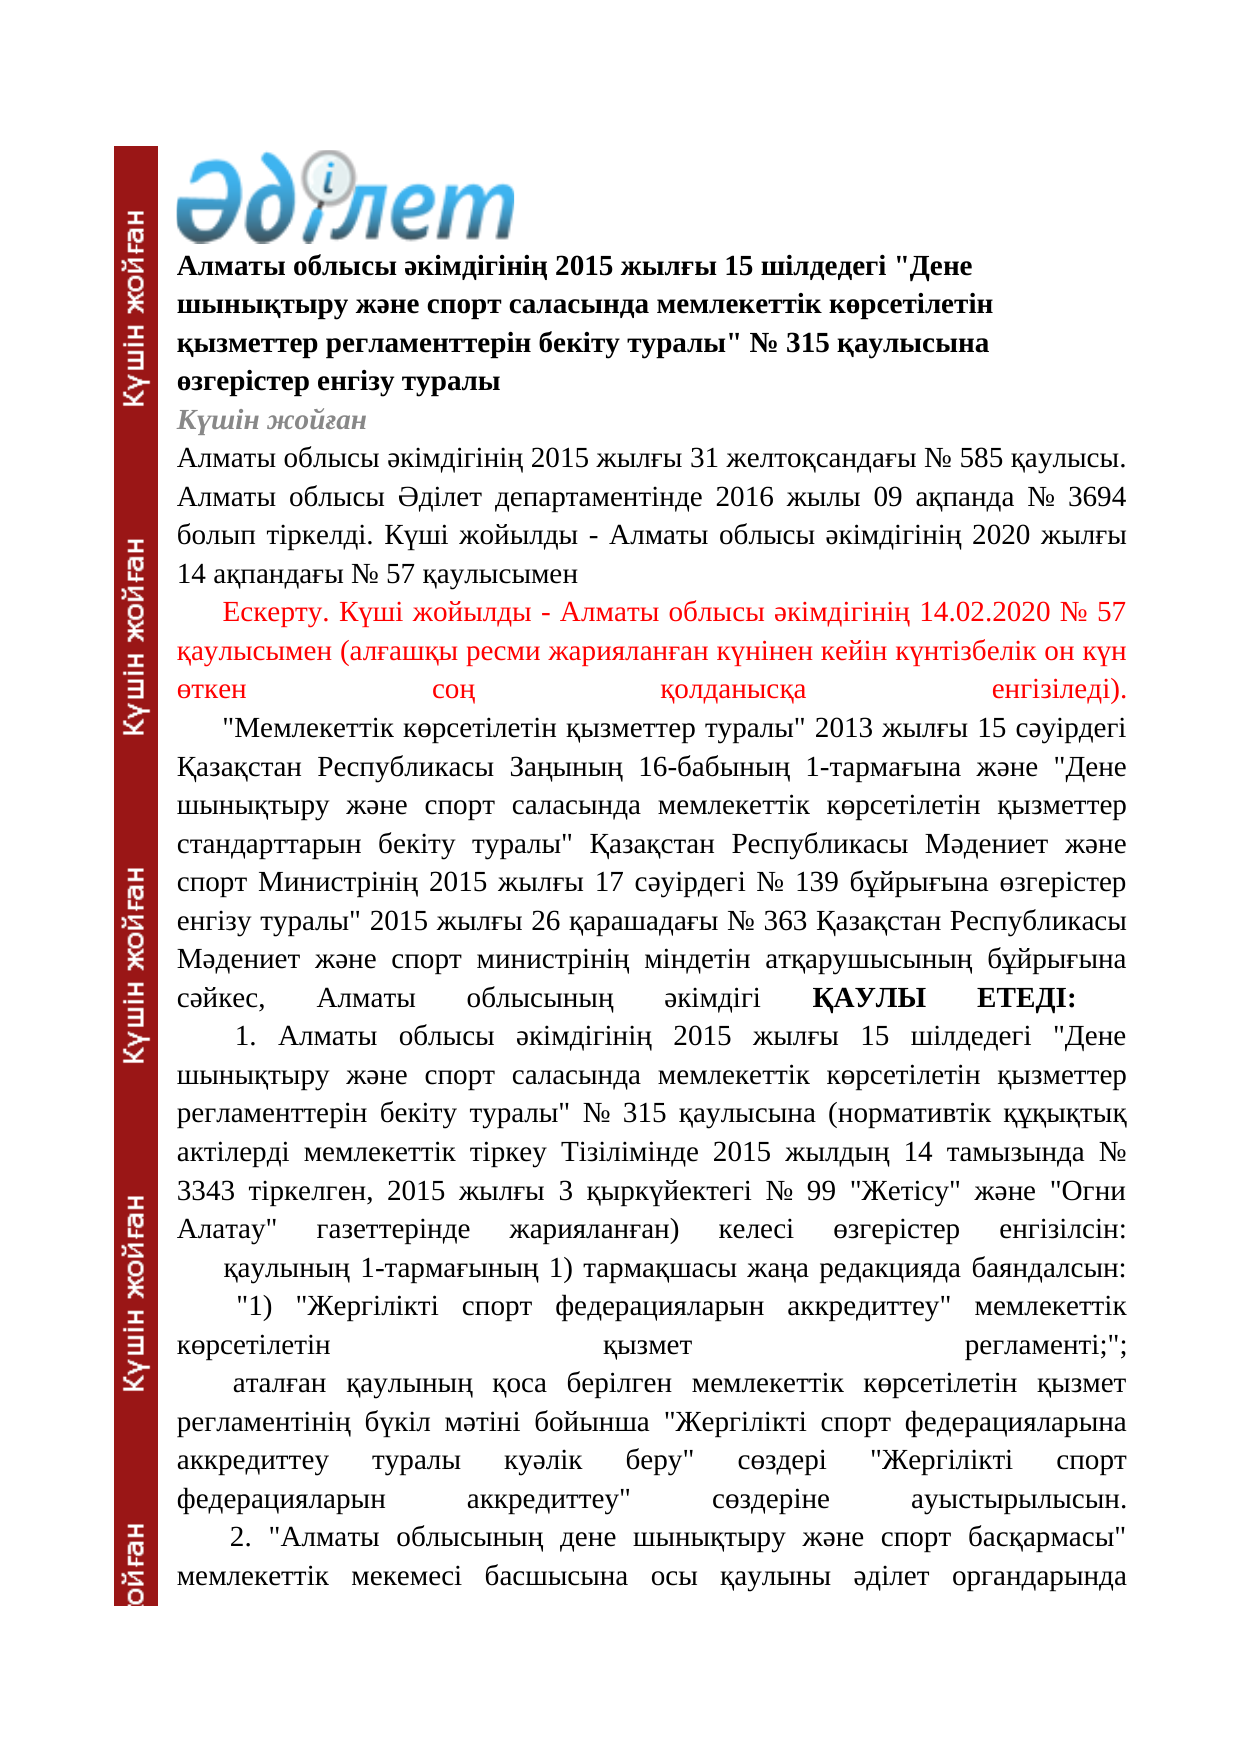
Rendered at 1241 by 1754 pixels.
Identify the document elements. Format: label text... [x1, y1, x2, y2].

text Алматы облысы әкімдігінің 2015 жылғы 15 шілдедегі "Дене шынықтыру және спорт саласында мемлекеттік көрсетілетін қызметтер регламенттерін бекіту туралы" № 315 қаулысына өзгерістер енгізу туралы [112, 248, 1128, 397]
picture [114, 146, 158, 248]
picture [114, 589, 158, 594]
picture [114, 397, 158, 402]
text Күшін жойған [112, 402, 1128, 435]
text Алматы облысы әкімдігінің 2015 жылғы 31 желтоқсандағы № 585 қаулысы. Алматы облысы Әділет департаментінде 2016 жылы 09 ақпанда № 3694 болып тіркелді. Күші жойылды - Алматы облысы әкімдігінің 2020 жылғы 14 ақпандағы № 57 қаулысымен [112, 440, 1128, 589]
picture [114, 1592, 158, 1606]
picture [176, 150, 515, 244]
picture [114, 435, 158, 440]
